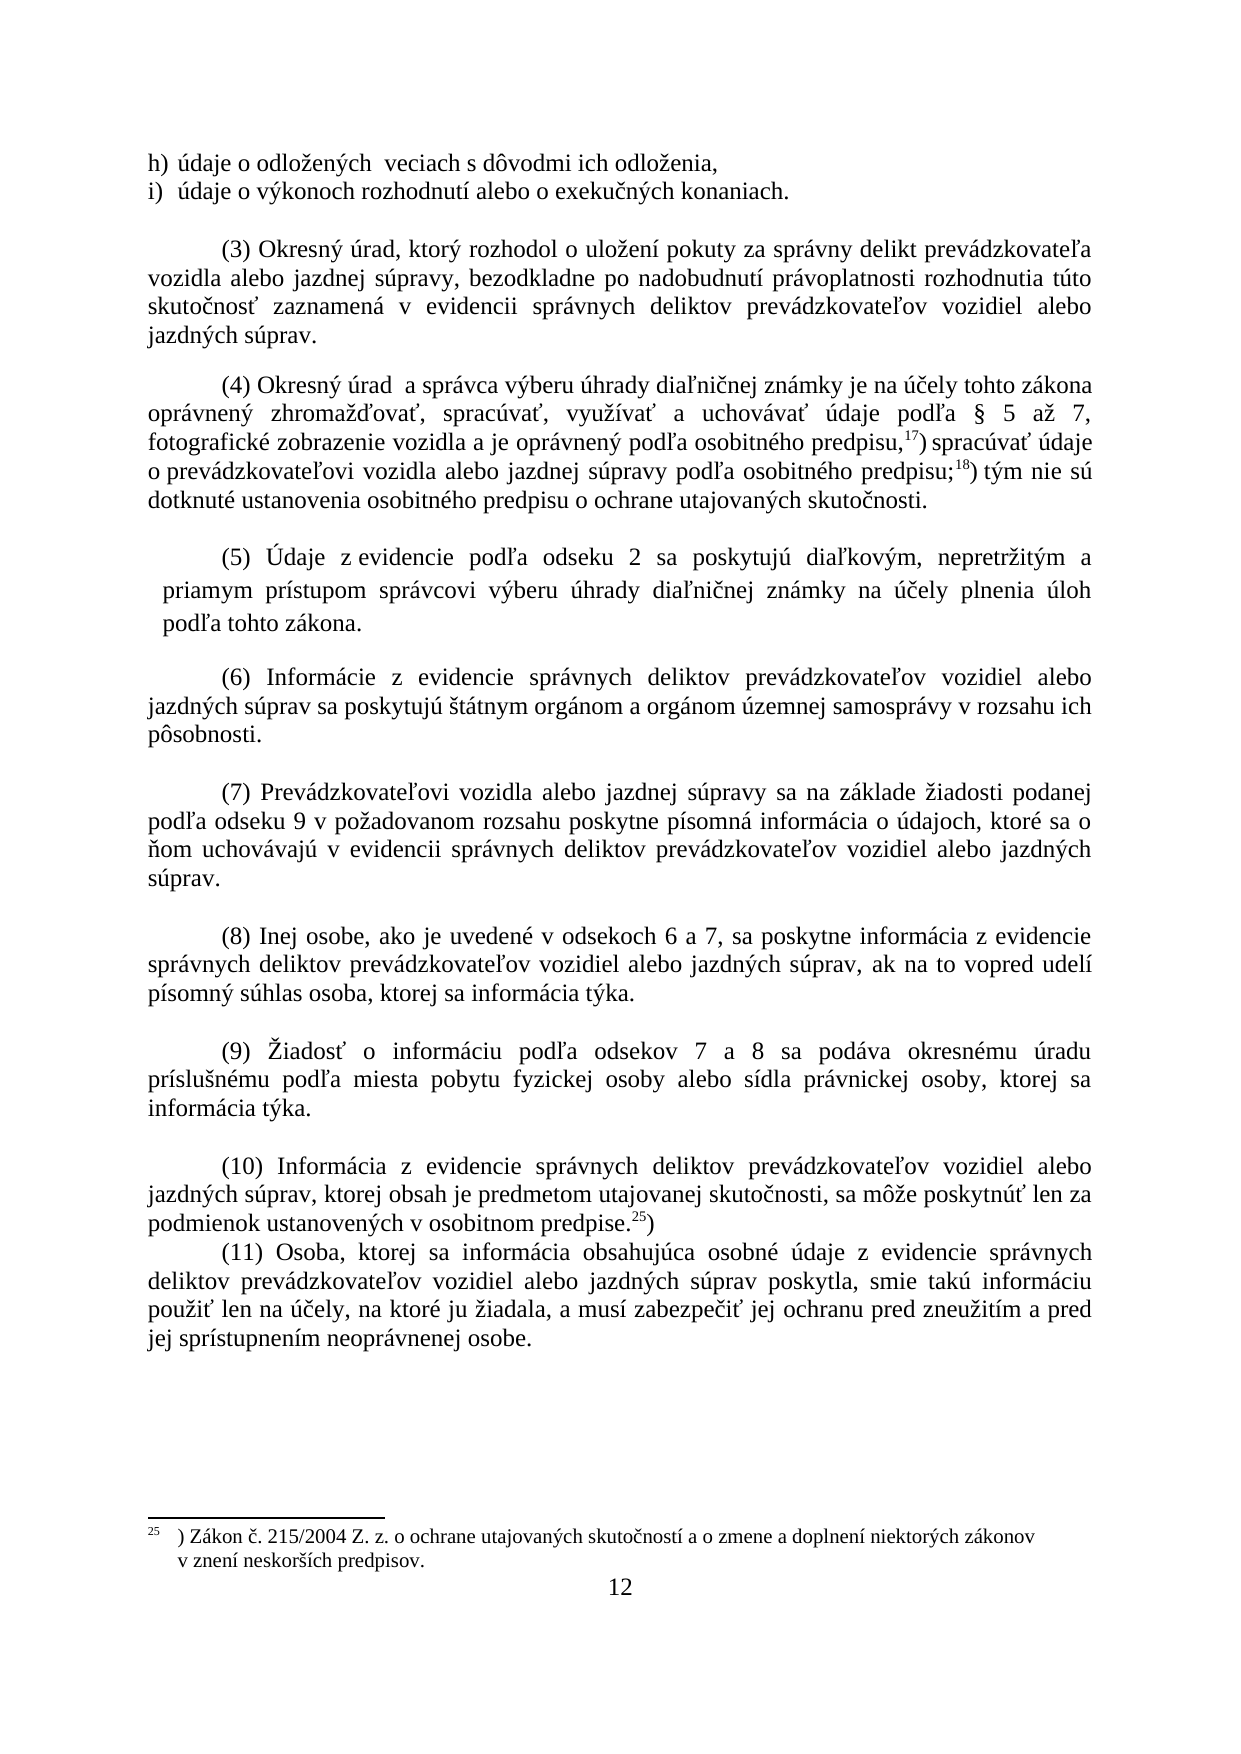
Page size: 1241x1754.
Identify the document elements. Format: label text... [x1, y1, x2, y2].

list údaje o odložených veciach s dôvodmi ich odloženia, [148, 148, 1093, 176]
text (9) Žiadosť o informáciu podľa odsekov 7 a 8 sa podáva okresnému úradu príslušnému podľa miesta pobytu fyzickej osoby alebo sídla právnickej osoby, ktorej sa informácia týka. [148, 1036, 1093, 1122]
text (10) Informácia z evidencie správnych deliktov prevádzkovateľov vozidiel alebo jazdných súprav, ktorej obsah je predmetom utajovanej skutočnosti, sa môže poskytnúť len za podmienok ustanovených v osobitnom predpise.) [148, 1151, 1093, 1237]
text (6) Informácie z evidencie správnych deliktov prevádzkovateľov vozidiel alebo jazdných súprav sa poskytujú štátnym orgánom a orgánom územnej samosprávy v rozsahu ich pôsobnosti. [148, 662, 1093, 748]
text (5) Údaje z evidencie podľa odseku 2 sa poskytujú diaľkovým, nepretržitým a priamym prístupom správcovi výberu úhrady diaľničnej známky na účely plnenia úloh podľa tohto zákona. [162, 542, 1093, 637]
text (11) Osoba, ktorej sa informácia obsahujúca osobné údaje z evidencie správnych deliktov prevádzkovateľov vozidiel alebo jazdných súprav poskytla, smie takú informáciu použiť len na účely, na ktoré ju žiadala, a musí zabezpečiť jej ochranu pred zneužitím a pred jej sprístupnením neoprávnenej osobe. [148, 1237, 1093, 1352]
text (7) Prevádzkovateľovi vozidla alebo jazdnej súpravy sa na základe žiadosti podanej podľa odseku 9 v požadovanom rozsahu poskytne písomná informácia o údajoch, ktoré sa o ňom uchovávajú v evidencii správnych deliktov prevádzkovateľov vozidiel alebo jazdných súprav. [148, 777, 1093, 892]
text (4) Okresný úrad a správca výberu úhrady diaľničnej známky je na účely tohto zákona oprávnený zhromažďovať, spracúvať, využívať a uchovávať údaje podľa § 5 až 7, fotografické zobrazenie vozidla a je oprávnený podľa osobitného predpisu,17) spracúvať údaje o prevádzkovateľovi vozidla alebo jazdnej súpravy podľa osobitného predpisu;18) tým nie sú dotknuté ustanovenia osobitného predpisu o ochrane utajovaných skutočnosti. [148, 370, 1093, 513]
text (8) Inej osobe, ako je uvedené v odsekoch 6 a 7, sa poskytne informácia z evidencie správnych deliktov prevádzkovateľov vozidiel alebo jazdných súprav, ak na to vopred udelí písomný súhlas osoba, ktorej sa informácia týka. [148, 921, 1093, 1007]
text (3) Okresný úrad, ktorý rozhodol o uložení pokuty za správny delikt prevádzkovateľa vozidla alebo jazdnej súpravy, bezodkladne po nadobudnutí právoplatnosti rozhodnutia túto skutočnosť zaznamená v evidencii správnych deliktov prevádzkovateľov vozidiel alebo jazdných súprav. [148, 234, 1093, 349]
list údaje o výkonoch rozhodnutí alebo o exekučných konaniach. [148, 176, 1093, 205]
